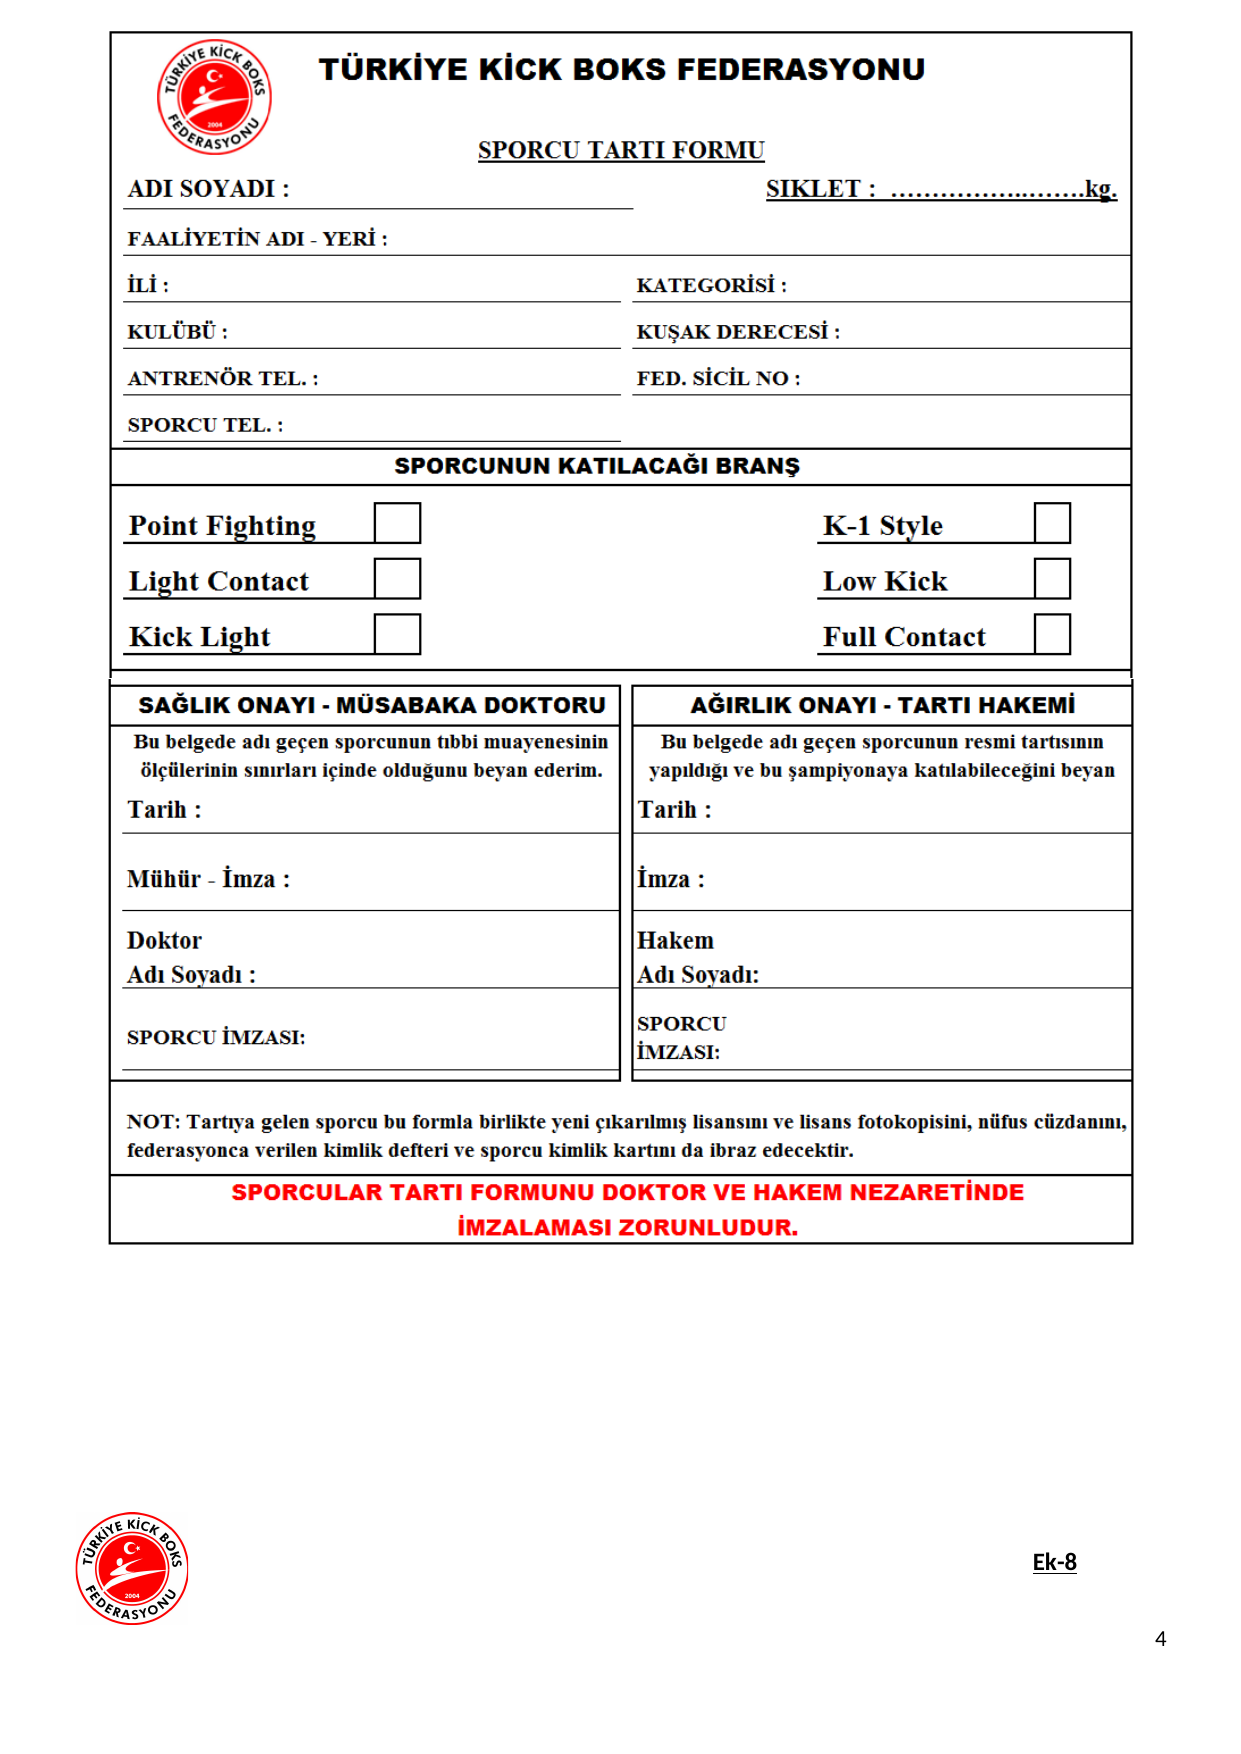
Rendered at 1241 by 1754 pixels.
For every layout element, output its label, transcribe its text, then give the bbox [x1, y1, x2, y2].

picture [75, 1512, 189, 1625]
picture [103, 679, 1137, 1248]
picture [105, 29, 1136, 678]
text Ek-8 [189, 1547, 1167, 1577]
